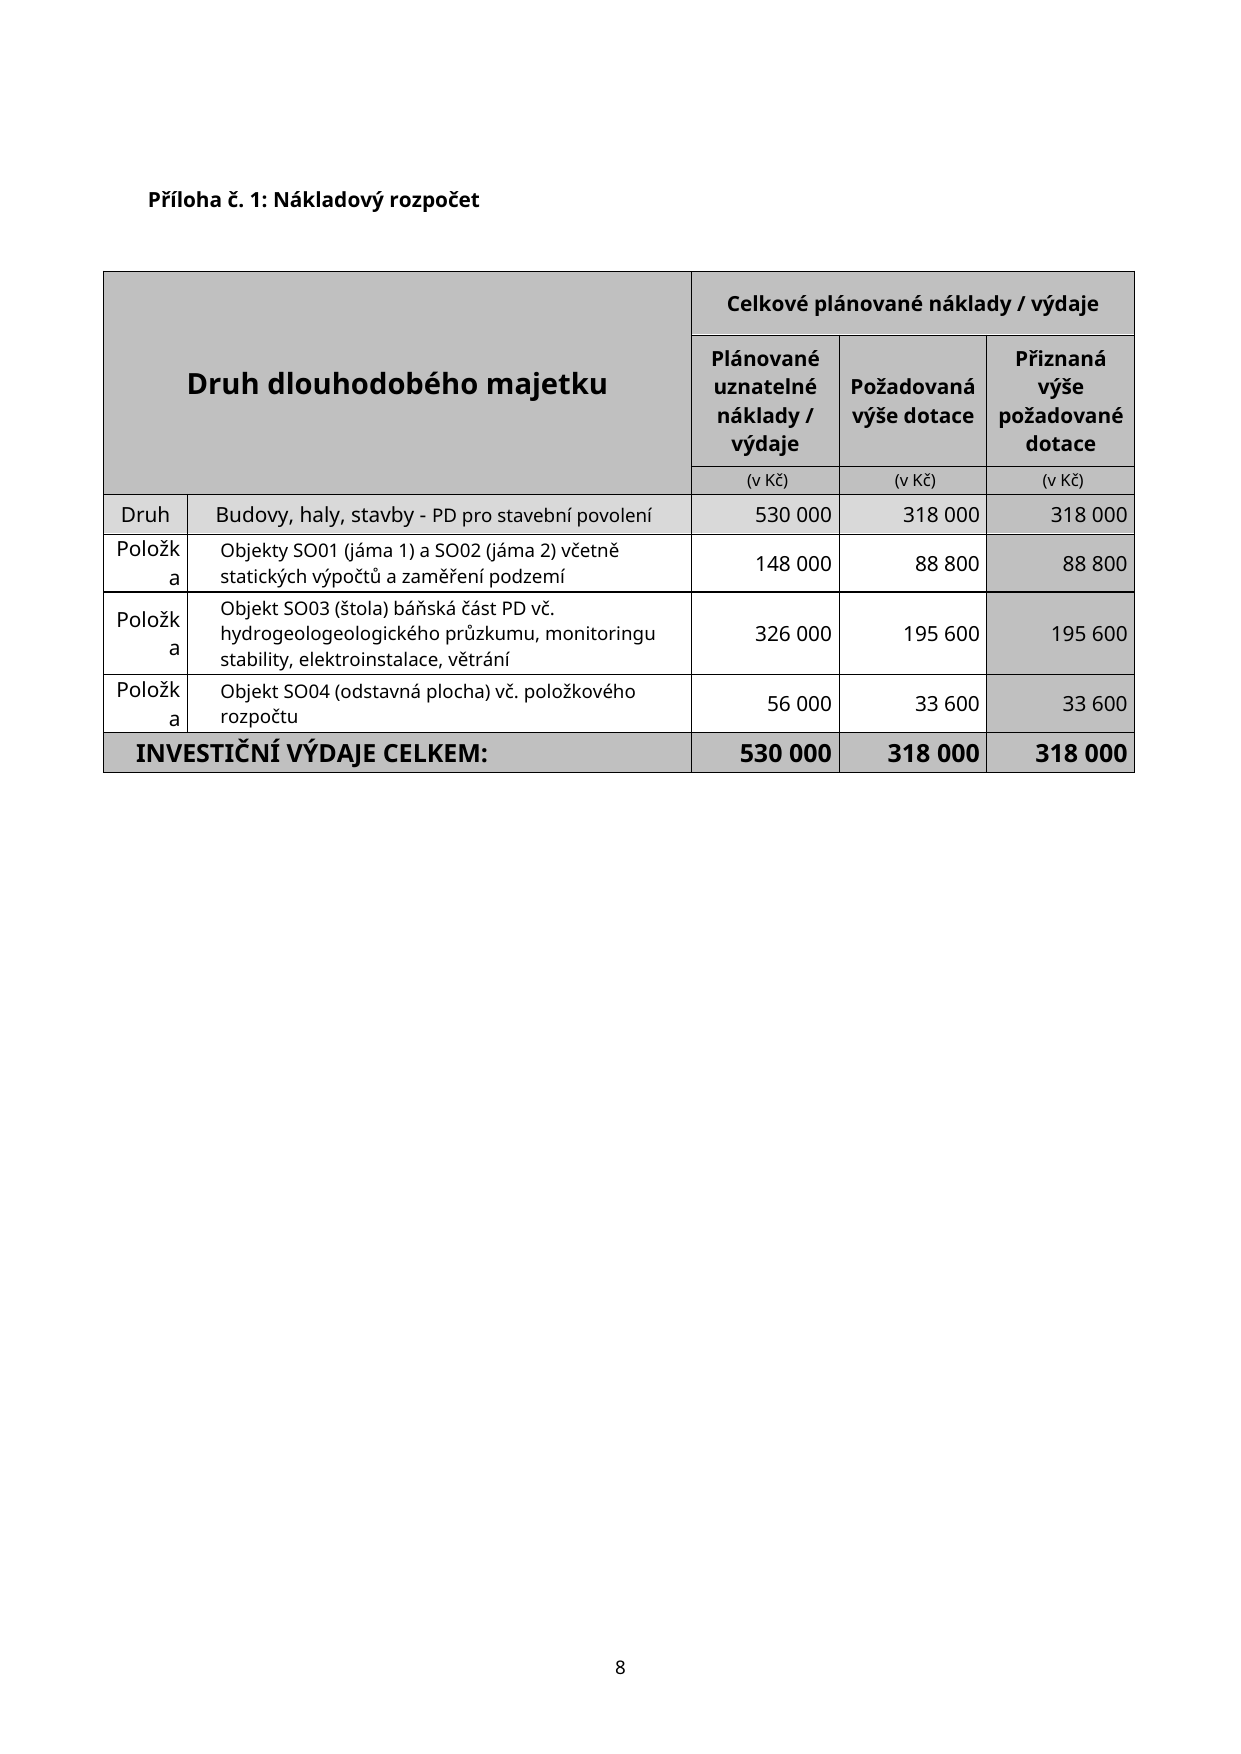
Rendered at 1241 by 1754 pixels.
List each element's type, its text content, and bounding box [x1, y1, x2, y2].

table_cell Objekty SO01 (jáma 1) a SO02 (jáma 2) včetně statických výpočtů a zaměření podzemí [188, 535, 691, 591]
table_cell Objekt SO04 (odstavná plocha) vč. položkového rozpočtu [188, 675, 691, 732]
table_header Druh dlouhodobého majetku [104, 272, 691, 494]
table_cell Položka [104, 675, 187, 732]
table_cell 33 600 [987, 675, 1134, 732]
table_cell 195 600 [840, 593, 986, 674]
table_cell 318 000 [987, 733, 1134, 772]
table_cell 318 000 [840, 733, 986, 772]
table_cell 33 600 [840, 675, 986, 732]
table_cell Plánované uznatelné náklady / výdaje [692, 336, 839, 466]
table_cell 318 000 [987, 495, 1134, 533]
table_header Celkové plánované náklady / výdaje [692, 272, 1134, 334]
table_cell Objekt SO03 (štola) báňská část PD vč. hydrogeologeologického průzkumu, monitoringu stability, elektroinstalace, větrání [188, 593, 691, 674]
table_cell 148 000 [692, 535, 839, 591]
text Příloha č. 1: Nákladový rozpočet [148, 185, 1092, 214]
table_cell 326 000 [692, 593, 839, 674]
table_cell 530 000 [692, 733, 839, 772]
table_cell 88 800 [840, 535, 986, 591]
table_cell INVESTIČNÍ VÝDAJE CELKEM: [104, 733, 691, 772]
table_cell Druh [104, 495, 187, 533]
table_cell (v Kč) [987, 467, 1134, 494]
table_cell Položka [104, 535, 187, 591]
table_cell Budovy, haly, stavby - PD pro stavební povolení [188, 495, 691, 533]
table_cell 88 800 [987, 535, 1134, 591]
table_cell 318 000 [840, 495, 986, 533]
table_cell 195 600 [987, 593, 1134, 674]
table_cell (v Kč) [692, 467, 839, 494]
table_cell Požadovaná výše dotace [840, 336, 986, 466]
table_cell 530 000 [692, 495, 839, 533]
table_cell Položka [104, 593, 187, 674]
table_cell 56 000 [692, 675, 839, 732]
table_cell (v Kč) [840, 467, 986, 494]
table_cell Přiznaná výše požadované dotace [987, 336, 1134, 466]
